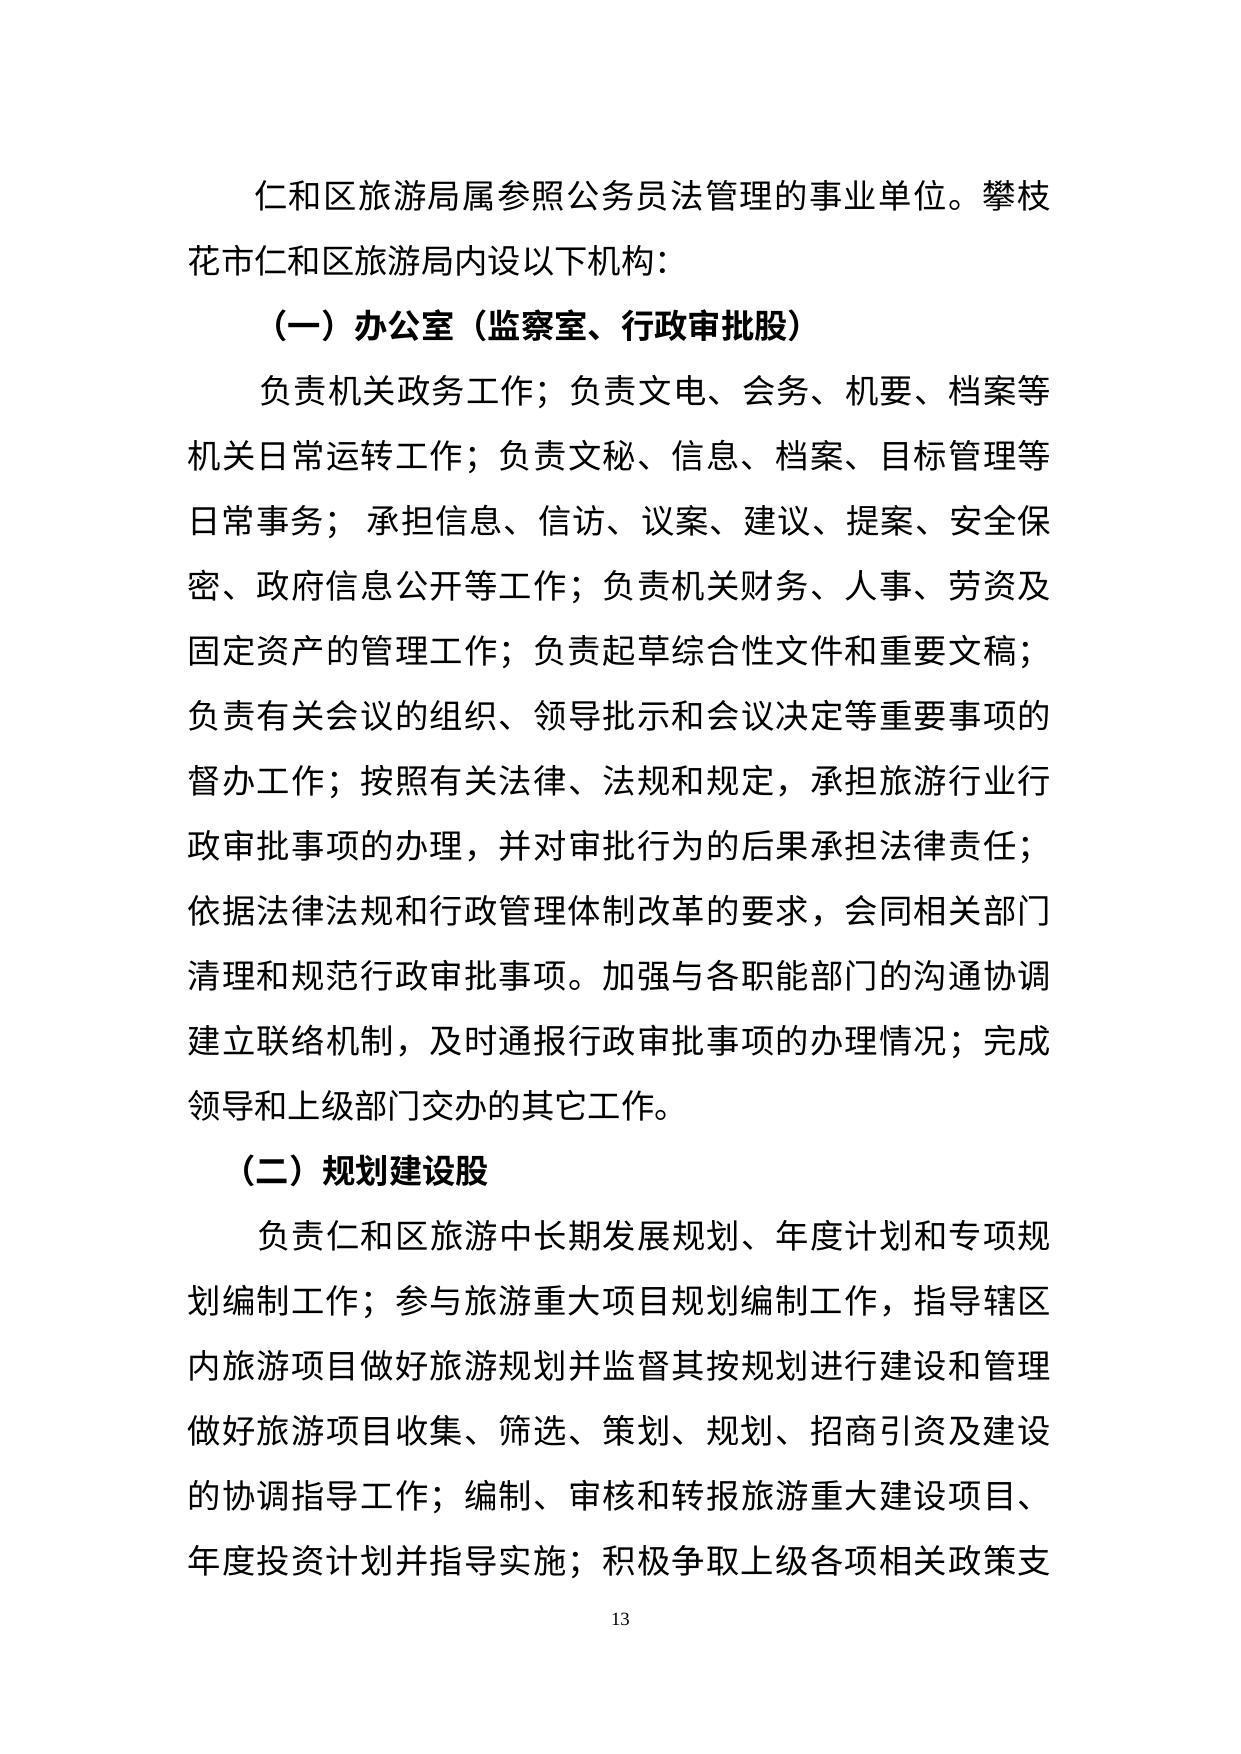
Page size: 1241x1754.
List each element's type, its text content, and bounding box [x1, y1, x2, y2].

text 仁和区旅游局属参照公务员法管理的事业单位。攀枝花市仁和区旅游局内设以下机构： （一）办公室（监察室、行政审批股） 负责机关政务工作；负责文电、会务、机要、档案等机关日常运转工作；负责文秘、信息、档案、目标管理等日常事务； 承担信息、信访、议案、建议、提案、安全保密、政府信息公开等工作；负责机关财务、人事、劳资及固定资产的管理工作；负责起草综合性文件和重要文稿；负责有关会议的组织、领导批示和会议决定等重要事项的督办工作；按照有关法律、法规和规定，承担旅游行业行政审批事项的办理，并对审批行为的后果承担法律责任；依据法律法规和行政管理体制改革的要求，会同相关部门清理和规范行政审批事项。加强与各职能部门的沟通协调，建立联络机制，及时通报行政审批事项的办理情况；完成领导和上级部门交办的其它工作。 [187, 162, 1053, 1137]
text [187, 1137, 1053, 1592]
